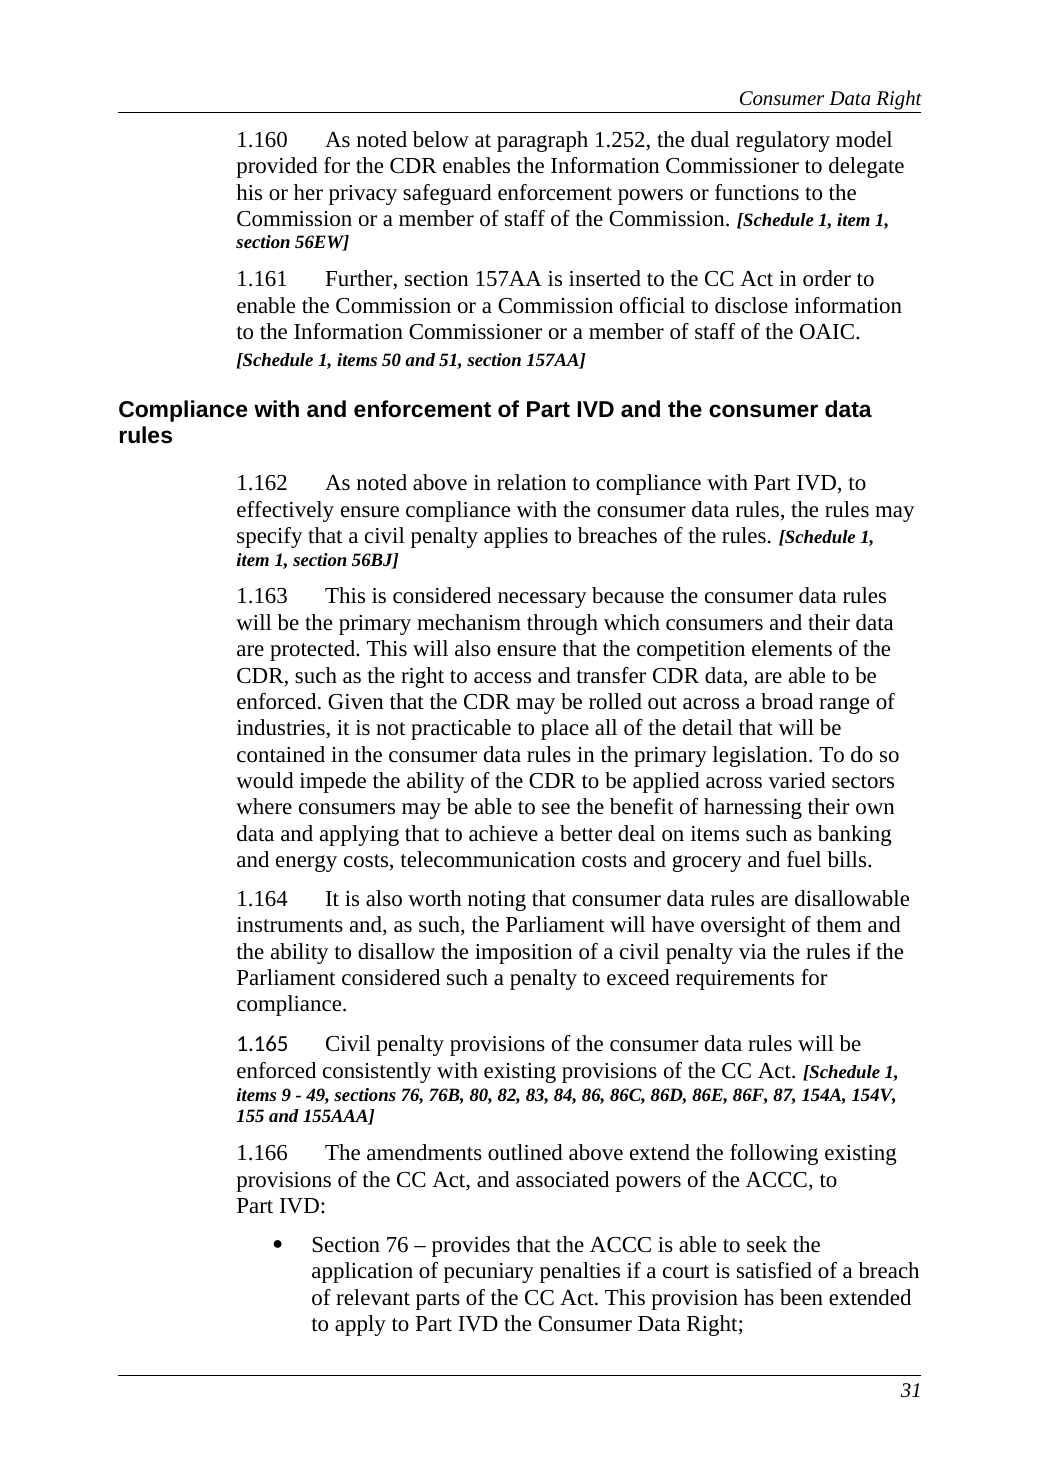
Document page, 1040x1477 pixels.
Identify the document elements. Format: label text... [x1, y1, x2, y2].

list As noted below at paragraph 1.252, the dual regulatory model provided for the CDR enables the Information Commissioner to delegate his or her privacy safeguard enforcement powers or functions to the Commission or a member of staff of the Commission. [Schedule 1, item 1, section 56EW] [236, 126, 921, 253]
list Section 76 – provides that the ACCC is able to seek the application of pecuniary penalties if a court is satisfied of a breach of relevant parts of the CC Act. This provision has been extended to apply to Part IVD the Consumer Data Right; [274, 1231, 921, 1336]
text It is also worth noting that consumer data rules are disallowable instruments and, as such, the Parliament will have oversight of them and the ability to disallow the imposition of a civil penalty via the rules if the Parliament considered such a penalty to exceed requirements for compliance. [236, 885, 921, 1017]
text As noted above in relation to compliance with Part IVD, to effectively ensure compliance with the consumer data rules, the rules may specify that a civil penalty applies to breaches of the rules. [Schedule 1, item 1, section 56BJ] [236, 469, 921, 570]
text This is considered necessary because the consumer data rules will be the primary mechanism through which consumers and their data are protected. This will also ensure that the competition elements of the CDR, such as the right to access and transfer CDR data, are able to be enforced. Given that the CDR may be rolled out across a broad range of industries, it is not practicable to place all of the detail that will be contained in the consumer data rules in the primary legislation. To do so would impede the ability of the CDR to be applied across varied sectors where consumers may be able to see the benefit of harnessing their own data and applying that to achieve a better deal on items such as banking and energy costs, telecommunication costs and grocery and fuel bills. [236, 583, 921, 872]
text Further, section 157AA is inserted to the CC Act in order to enable the Commission or a Commission official to disclose information to the Information Commissioner or a member of staff of the OAIC. [Schedule 1, items 50 and 51, section 157AA] [236, 266, 921, 371]
subtitle Compliance with and enforcement of Part IVD and the consumer data rules [118, 396, 921, 449]
text Civil penalty provisions of the consumer data rules will be enforced consistently with existing provisions of the CC Act. [Schedule 1, items 9 - 49, sections 76, 76B, 80, 82, 83, 84, 86, 86C, 86D, 86E, 86F, 87, 154A, 154V, 155 and 155AAA] [236, 1029, 921, 1127]
text The amendments outlined above extend the following existing provisions of the CC Act, and associated powers of the ACCC, to Part IVD: [236, 1139, 921, 1218]
